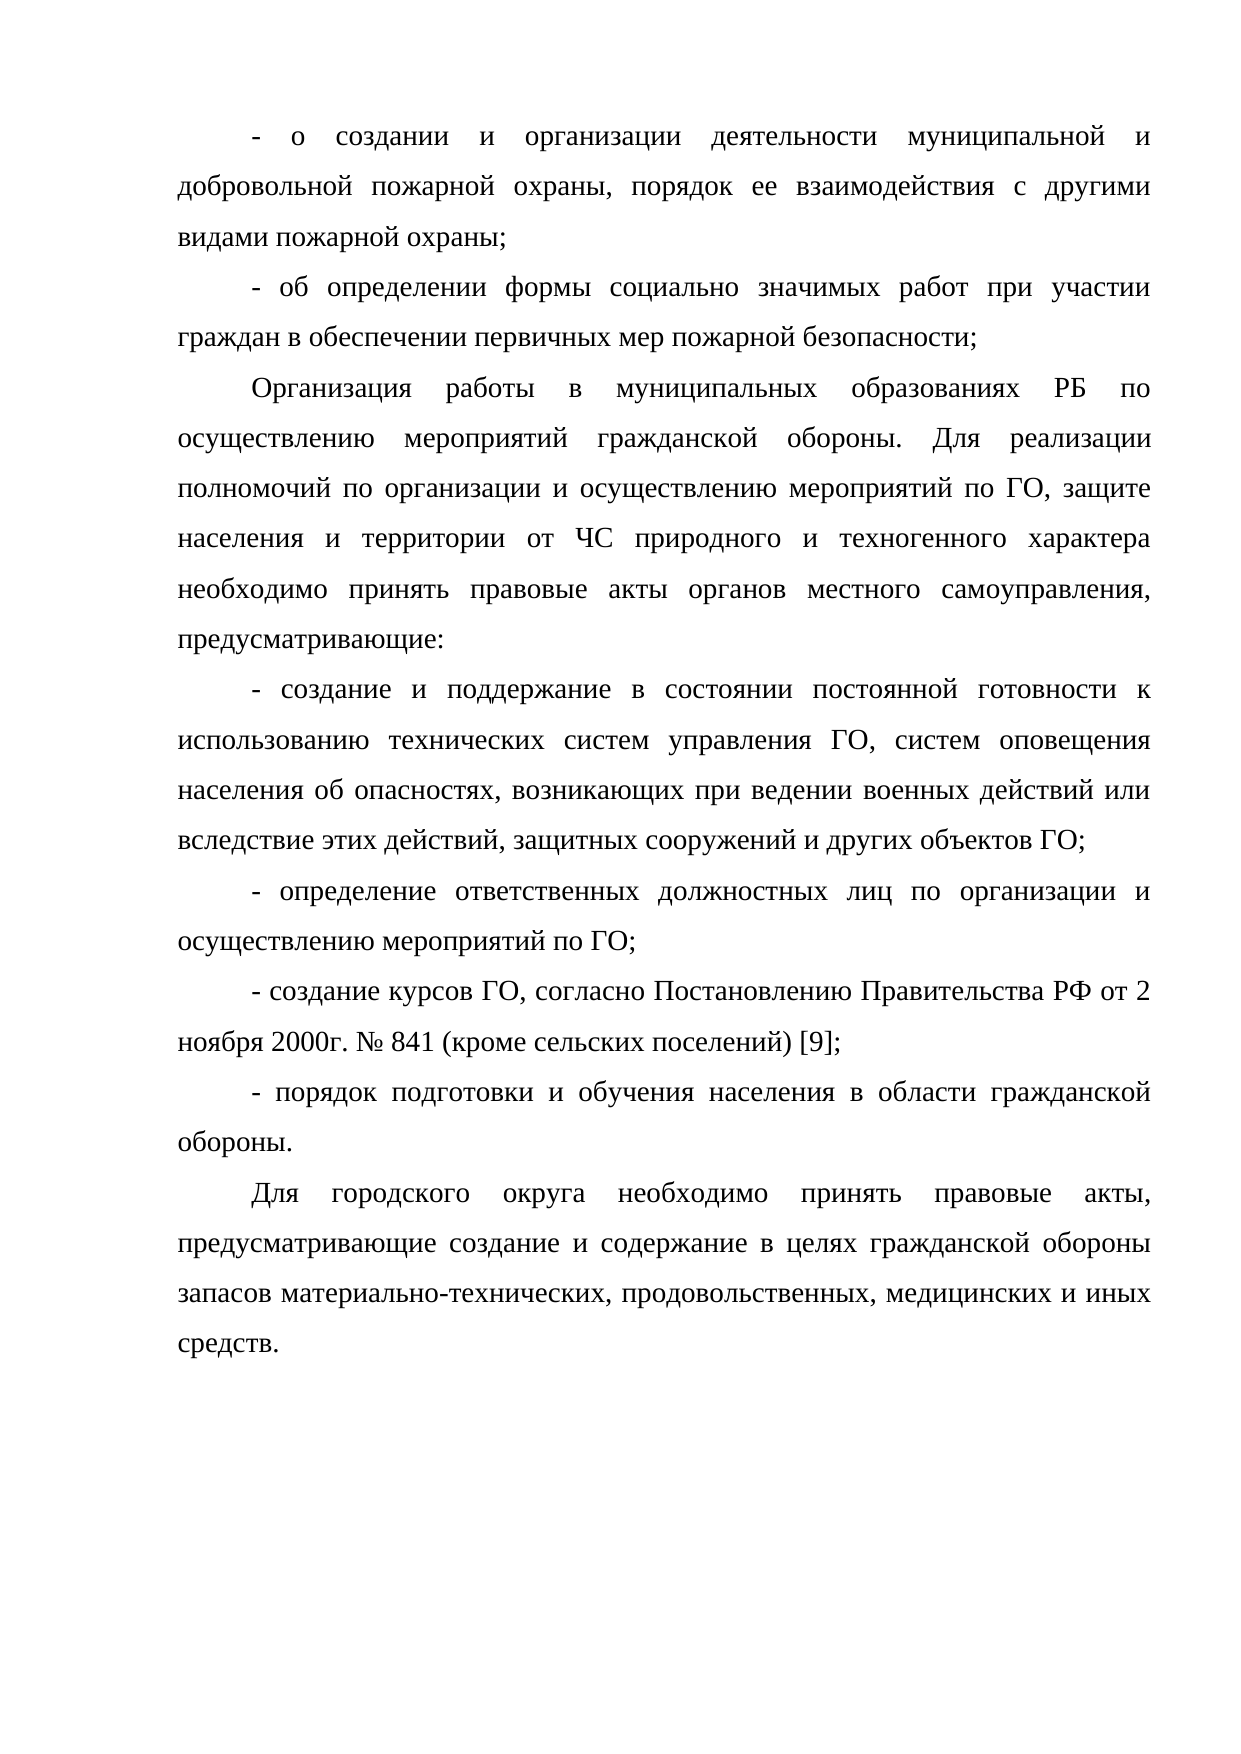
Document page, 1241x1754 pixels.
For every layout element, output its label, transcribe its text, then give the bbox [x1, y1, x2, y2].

text Для городского округа необходимо принять правовые акты, предусматривающие создание и содержание в целях гражданской обороны запасов материально-технических, продовольственных, медицинских и иных средств. [177, 1175, 1152, 1359]
text - о создании и организации деятельности муниципальной и добровольной пожарной охраны, порядок ее взаимодействия с другими видами пожарной охраны; [177, 118, 1152, 252]
text Организация работы в муниципальных образованиях РБ по осуществлению мероприятий гражданской обороны. Для реализации полномочий по организации и осуществлению мероприятий по ГО, защите населения и территории от ЧС природного и техногенного характера необходимо принять правовые акты органов местного самоуправления, предусматривающие: [177, 370, 1152, 655]
text - об определении формы социально значимых работ при участии граждан в обеспечении первичных мер пожарной безопасности; [177, 269, 1152, 353]
text - порядок подготовки и обучения населения в области гражданской обороны. [177, 1074, 1152, 1158]
text - создание курсов ГО, согласно Постановлению Правительства РФ от 2 ноября 2000г. № 841 (кроме сельских поселений) [9]; [177, 973, 1152, 1057]
text - создание и поддержание в состоянии постоянной готовности к использованию технических систем управления ГО, систем оповещения населения об опасностях, возникающих при ведении военных действий или вследствие этих действий, защитных сооружений и других объектов ГО; [177, 672, 1152, 856]
text - определение ответственных должностных лиц по организации и осуществлению мероприятий по ГО; [177, 873, 1152, 957]
